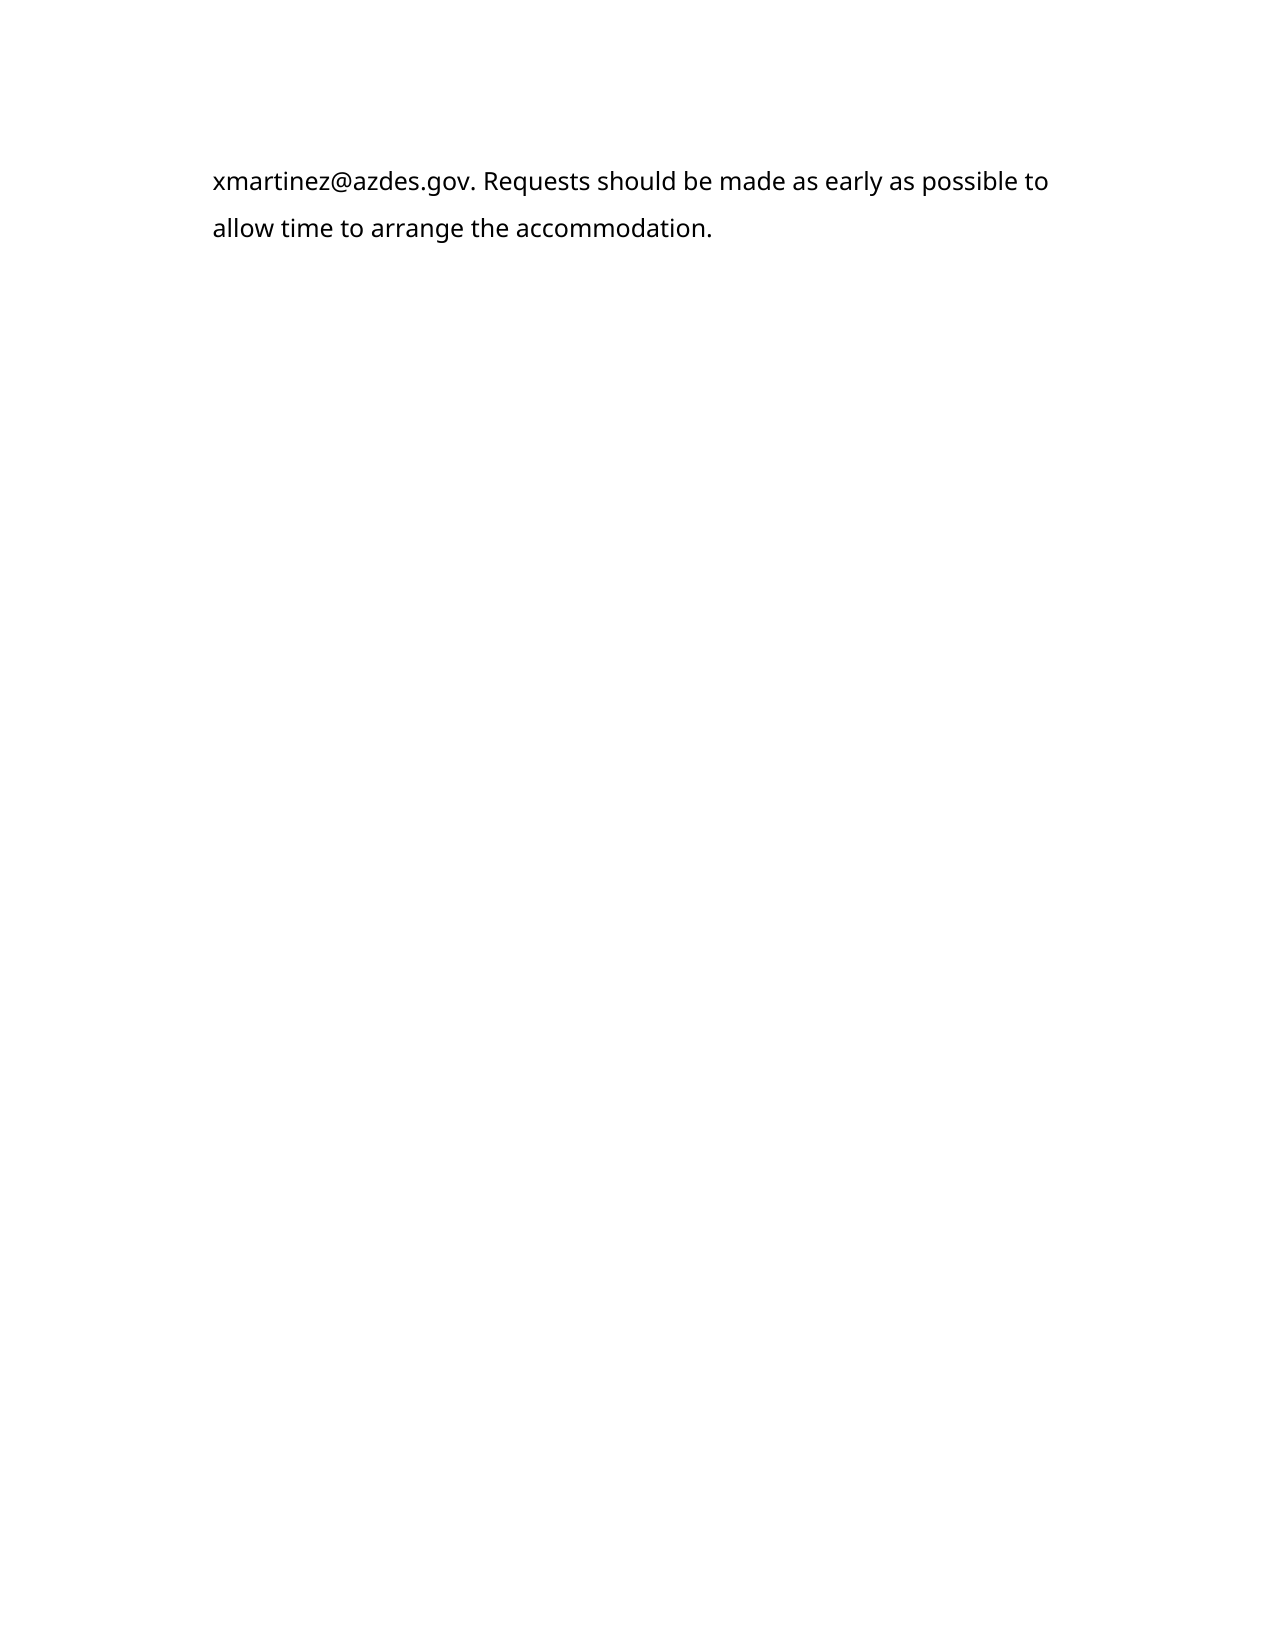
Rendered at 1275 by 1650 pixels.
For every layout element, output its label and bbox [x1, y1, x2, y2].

text [212, 150, 1062, 245]
